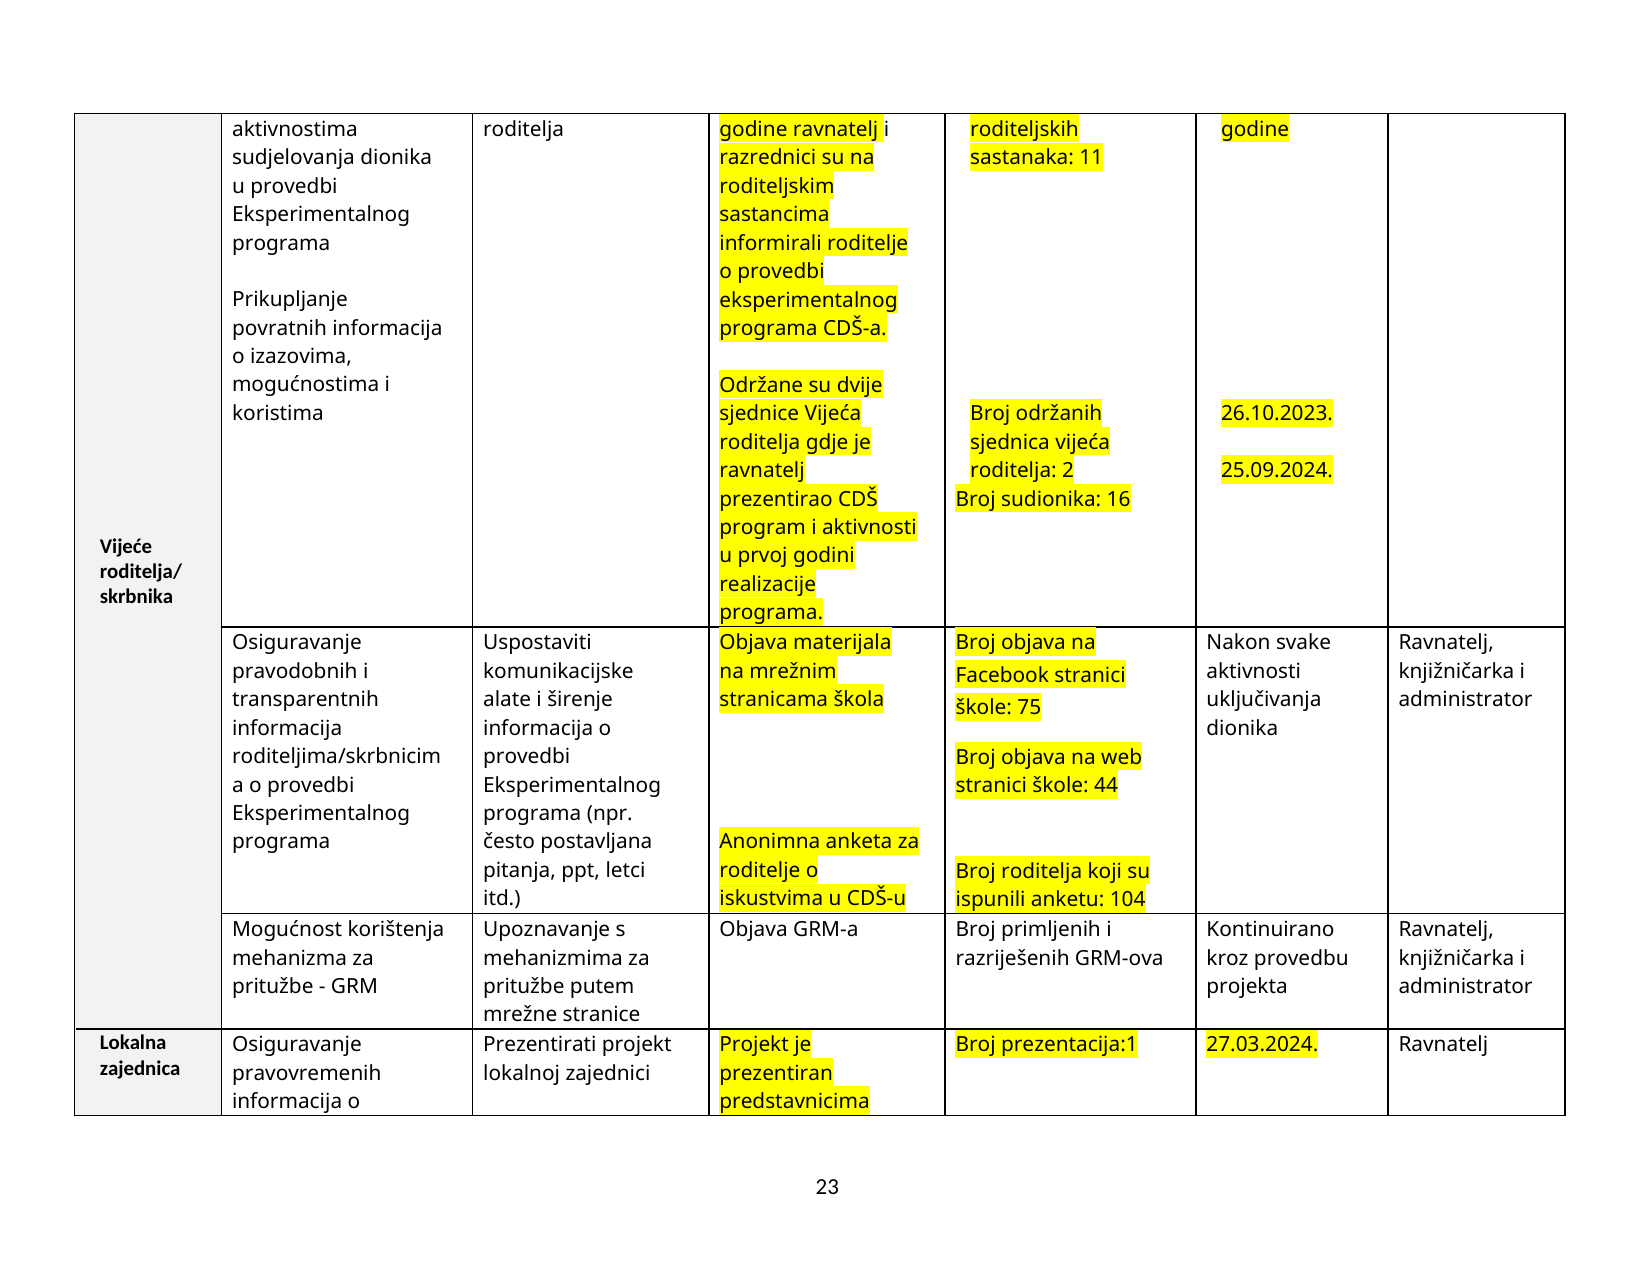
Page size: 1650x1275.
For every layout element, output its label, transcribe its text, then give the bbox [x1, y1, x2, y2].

table_cell Lokalna zajednica [75, 1029, 221, 1115]
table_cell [473, 1030, 708, 1115]
table_cell Broj primljenih i razriješenih GRM-ova [946, 914, 1195, 1028]
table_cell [473, 114, 708, 626]
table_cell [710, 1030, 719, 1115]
table_cell Ravnatelj, knjižničarka i administrator [1389, 628, 1564, 913]
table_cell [222, 1030, 472, 1115]
table_cell Nakon svake aktivnosti uključivanja dionika [1197, 628, 1387, 913]
table_cell Uspostaviti komunikacijske alate i širenje informacija o provedbi Eksperimentalnog programa (npr. često postavljana pitanja, ppt, letci itd.) [473, 628, 708, 913]
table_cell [1197, 1030, 1387, 1115]
table_cell Objava materijala na mrežnim stranicama škola Anonimna anketa za roditelje o iskustvima u CDŠ-u [710, 628, 944, 913]
table_cell Ravnatelj [1389, 1030, 1564, 1115]
table_cell Ravnatelj, knjižničarka i administrator [1389, 914, 1564, 1028]
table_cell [946, 114, 1195, 626]
table_cell Mogućnost korištenja mehanizma za pritužbe - GRM [222, 914, 472, 1028]
table_cell Broj objava na Facebook stranici škole: 75 Broj objava na web stranici škole: 44 Broj roditelja koji su ispunili anketu: 104 [946, 628, 1195, 913]
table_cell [1389, 114, 1564, 626]
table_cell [75, 114, 221, 1028]
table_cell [946, 1030, 1195, 1115]
table_cell Kontinuirano kroz provedbu projekta [1197, 914, 1387, 1028]
table_cell Upoznavanje s mehanizmima za pritužbe putem mrežne stranice [473, 914, 708, 1028]
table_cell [222, 114, 472, 626]
table_cell Objava GRM-a [710, 914, 944, 1028]
table_cell Osiguravanje pravodobnih i transparentnih informacija roditeljima/skrbnicima o provedbi Eksperimentalnog programa [222, 628, 472, 913]
table_cell Tijekom školske godine 26.10.2023. 25.09.2024. [1197, 114, 1387, 626]
